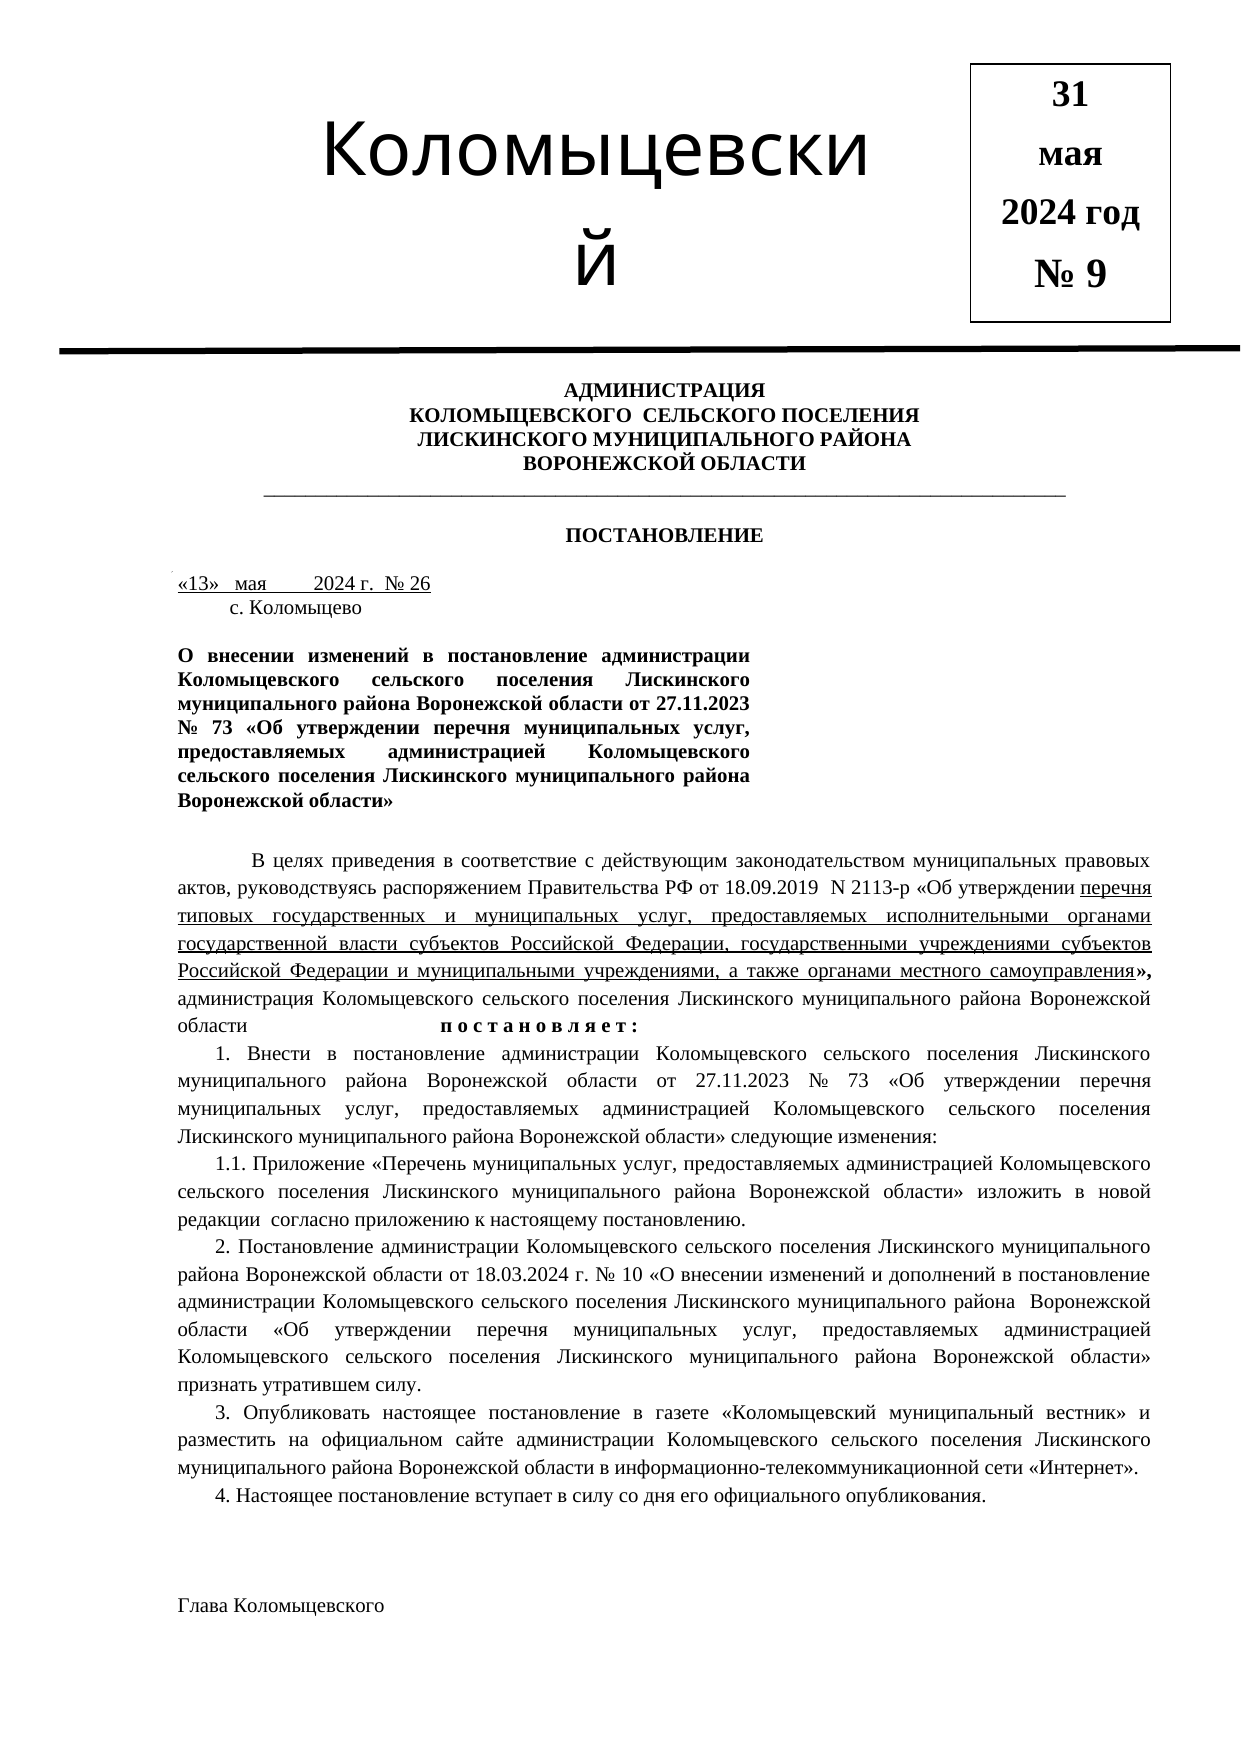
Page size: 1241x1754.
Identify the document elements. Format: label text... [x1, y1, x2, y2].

text 3. Опубликовать настоящее постановление в газете «Коломыцевский муниципальный вестник» и разместить на официальном сайте администрации Коломыцевского сельского поселения Лискинского муниципального района Воронежской области в информационно-телекоммуникационной сети «Интернет». [177, 1400, 1152, 1479]
text В целях приведения в соответствие с действующим законодательством муниципальных правовых актов, руководствуясь распоряжением Правительства РФ от 18.09.2019 N 2113-р «Об утверждении перечня типовых государственных и муниципальных услуг, предоставляемых исполнительными органами государственной власти субъектов Российской Федерации, государственными учреждениями субъектов Российской Федерации и муниципальными учреждениями, а также органами местного самоуправления», администрация Коломыцевского сельского поселения Лискинского муниципального района Воронежской области п о с т а н о в л я е т : [177, 848, 1152, 903]
text «13» мая 2024 г. № 26 [177, 571, 1152, 595]
text КОЛОМЫЦЕВСКОГО СЕЛЬСКОГО ПОСЕЛЕНИЯ [177, 402, 1152, 427]
text О внесении изменений в постановление администрации Коломыцевского сельского поселения Лискинского муниципального района Воронежской области от 27.11.2023 № 73 «Об утверждении перечня муниципальных услуг, предоставляемых администрацией Коломыцевского сельского поселения Лискинского муниципального района Воронежской области» [177, 643, 750, 812]
text АДМИНИСТРАЦИЯ [177, 378, 1152, 402]
text В целях приведения в соответствие с действующим законодательством муниципальных правовых актов, руководствуясь распоряжением Правительства РФ от 18.09.2019 N 2113-р «Об утверждении перечня типовых государственных и муниципальных услуг, предоставляемых исполнительными органами государственной власти субъектов Российской Федерации, государственными учреждениями субъектов Российской Федерации и муниципальными учреждениями, а также органами местного самоуправления», администрация Коломыцевского сельского поселения Лискинского муниципального района Воронежской области п о с т а н о в л я е т : [177, 954, 1152, 1037]
text ВОРОНЕЖСКОЙ ОБЛАСТИ [177, 451, 1152, 475]
text 1.1. Приложение «Перечень муниципальных услуг, предоставляемых администрацией Коломыцевского сельского поселения Лискинского муниципального района Воронежской области» изложить в новой редакции согласно приложению к настоящему постановлению. [177, 1151, 1152, 1231]
text ПОСТАНОВЛЕНИЕ [177, 523, 1152, 547]
text _____________________________________________________________________________ [177, 475, 1152, 499]
text 1. Внести в постановление администрации Коломыцевского сельского поселения Лискинского муниципального района Воронежской области от 27.11.2023 № 73 «Об утверждении перечня муниципальных услуг, предоставляемых администрацией Коломыцевского сельского поселения Лискинского муниципального района Воронежской области» следующие изменения: [177, 1041, 1152, 1148]
text 2. Постановление администрации Коломыцевского сельского поселения Лискинского муниципального района Воронежской области от 18.03.2024 г. № 10 «О внесении изменений и дополнений в постановление администрации Коломыцевского сельского поселения Лискинского муниципального района Воронежской области «Об утверждении перечня муниципальных услуг, предоставляемых администрацией Коломыцевского сельского поселения Лискинского муниципального района Воронежской области» признать утратившем силу. [177, 1234, 1152, 1396]
text Глава Коломыцевского [177, 1593, 1152, 1617]
text 4. Настоящее постановление вступает в силу со дня его официального опубликования. [177, 1482, 1152, 1507]
text ЛИСКИНСКОГО МУНИЦИПАЛЬНОГО РАЙОНА [177, 427, 1152, 451]
text с. Коломыцево [177, 595, 1152, 619]
